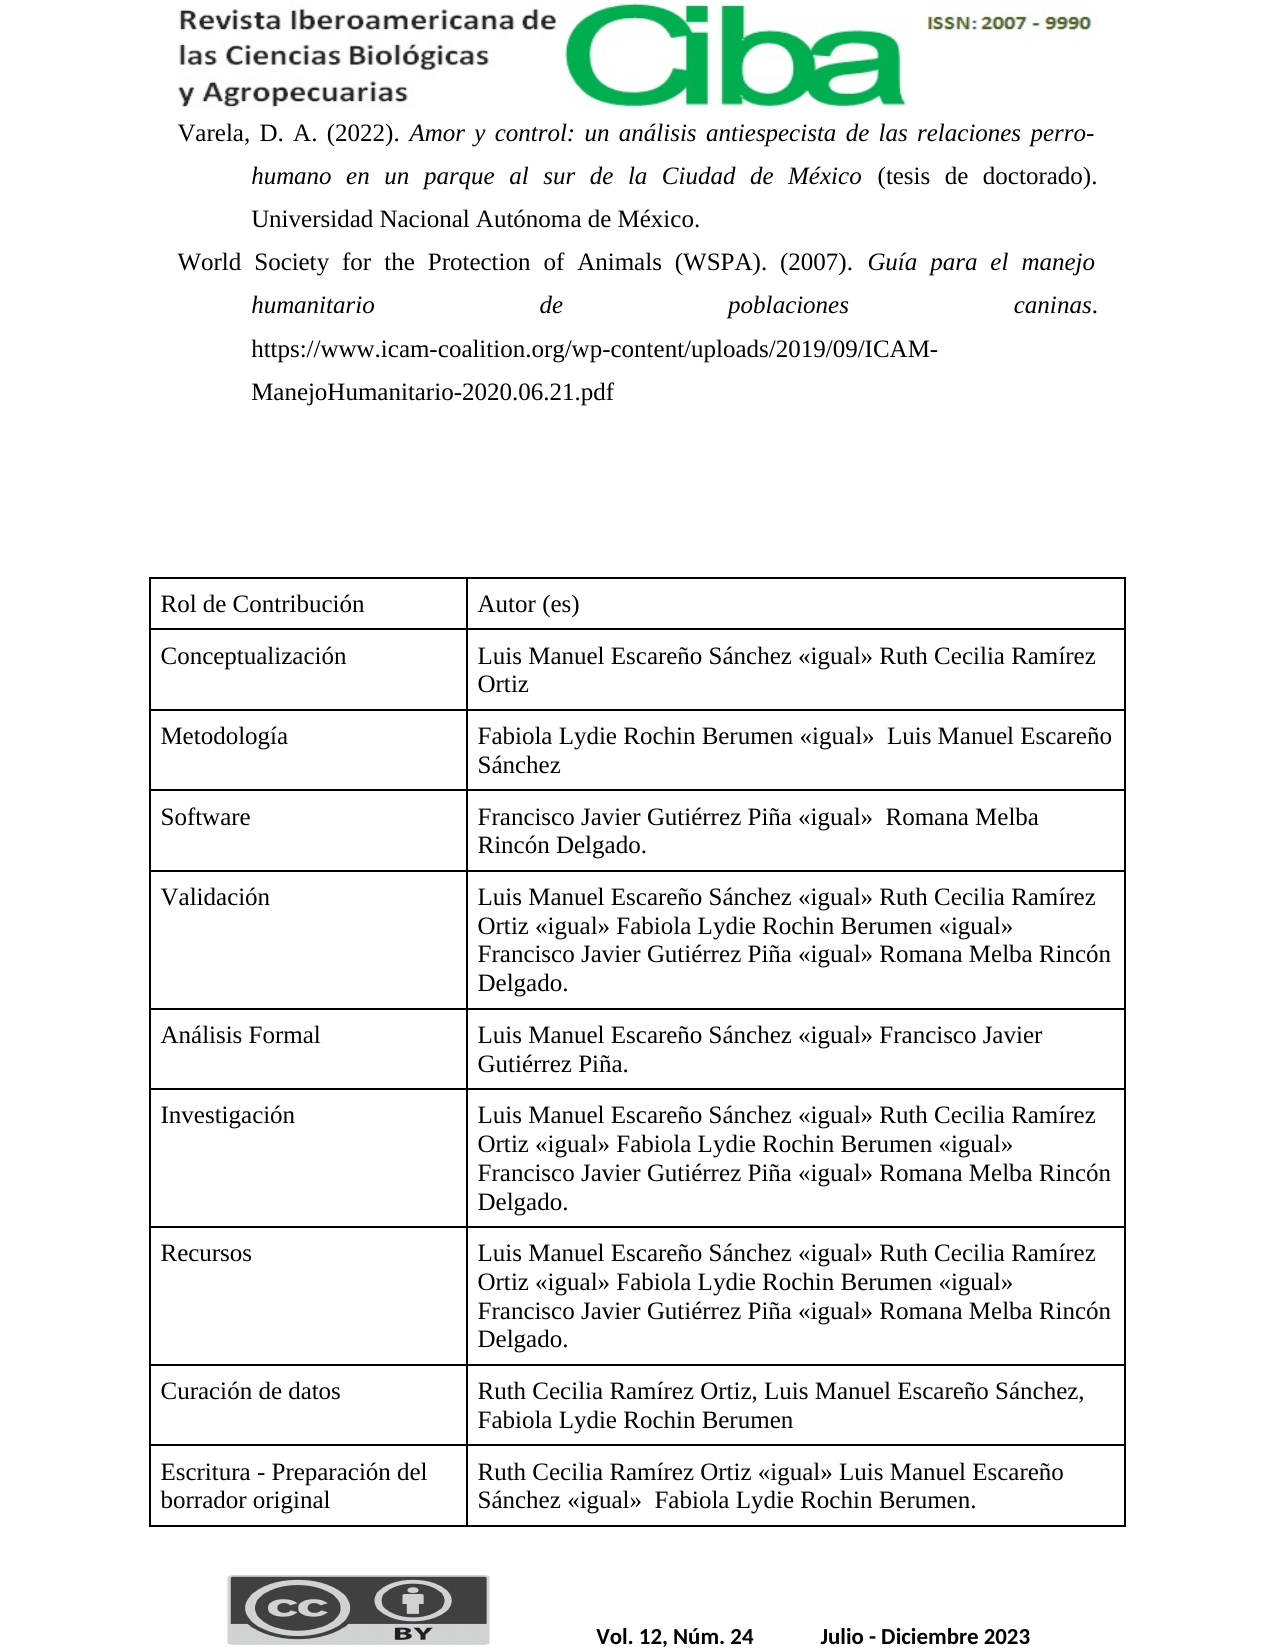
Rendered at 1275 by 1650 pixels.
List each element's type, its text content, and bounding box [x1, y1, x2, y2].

table_header Rol de Contribución [151, 579, 466, 628]
table_cell Metodología [151, 711, 466, 789]
text Varela, D. A. (2022). Amor y control: un análisis antiespecista de las relaciones perro-humano en un parque al sur de la Ciudad de México (tesis de doctorado). Universidad Nacional Autónoma de México. [177, 118, 1098, 233]
table_header Autor (es) [468, 579, 1124, 628]
table_cell Luis Manuel Escareño Sánchez «igual» Francisco Javier Gutiérrez Piña. [468, 1010, 1124, 1088]
text World Society for the Protection of Animals (WSPA). (2007). Guía para el manejo humanitario de poblaciones caninas. https://www.icam-coalition.org/wp-content/uploads/2019/09/ICAM-ManejoHumanitario-2020.06.21.pdf [177, 247, 1098, 406]
table_cell Escritura - Preparación del borrador original [151, 1446, 466, 1524]
table_cell Fabiola Lydie Rochin Berumen «igual» Luis Manuel Escareño Sánchez [468, 711, 1124, 789]
table_cell Ruth Cecilia Ramírez Ortiz «igual» Luis Manuel Escareño Sánchez «igual» Fabiola Lydie Rochin Berumen. [468, 1446, 1124, 1524]
table_cell Luis Manuel Escareño Sánchez «igual» Ruth Cecilia Ramírez Ortiz [468, 630, 1124, 709]
table_cell Francisco Javier Gutiérrez Piña «igual» Romana Melba Rincón Delgado. [468, 791, 1124, 869]
table_cell Análisis Formal [151, 1010, 466, 1088]
picture [177, 0, 1098, 111]
table_cell Validación [151, 872, 466, 1007]
table_cell Conceptualización [151, 630, 466, 709]
picture [227, 1575, 490, 1645]
table_cell Software [151, 791, 466, 869]
table_cell Ruth Cecilia Ramírez Ortiz, Luis Manuel Escareño Sánchez, Fabiola Lydie Rochin Berumen [468, 1366, 1124, 1444]
table_cell Investigación [151, 1090, 466, 1226]
table_cell Curación de datos [151, 1366, 466, 1444]
table_cell Recursos [151, 1228, 466, 1364]
